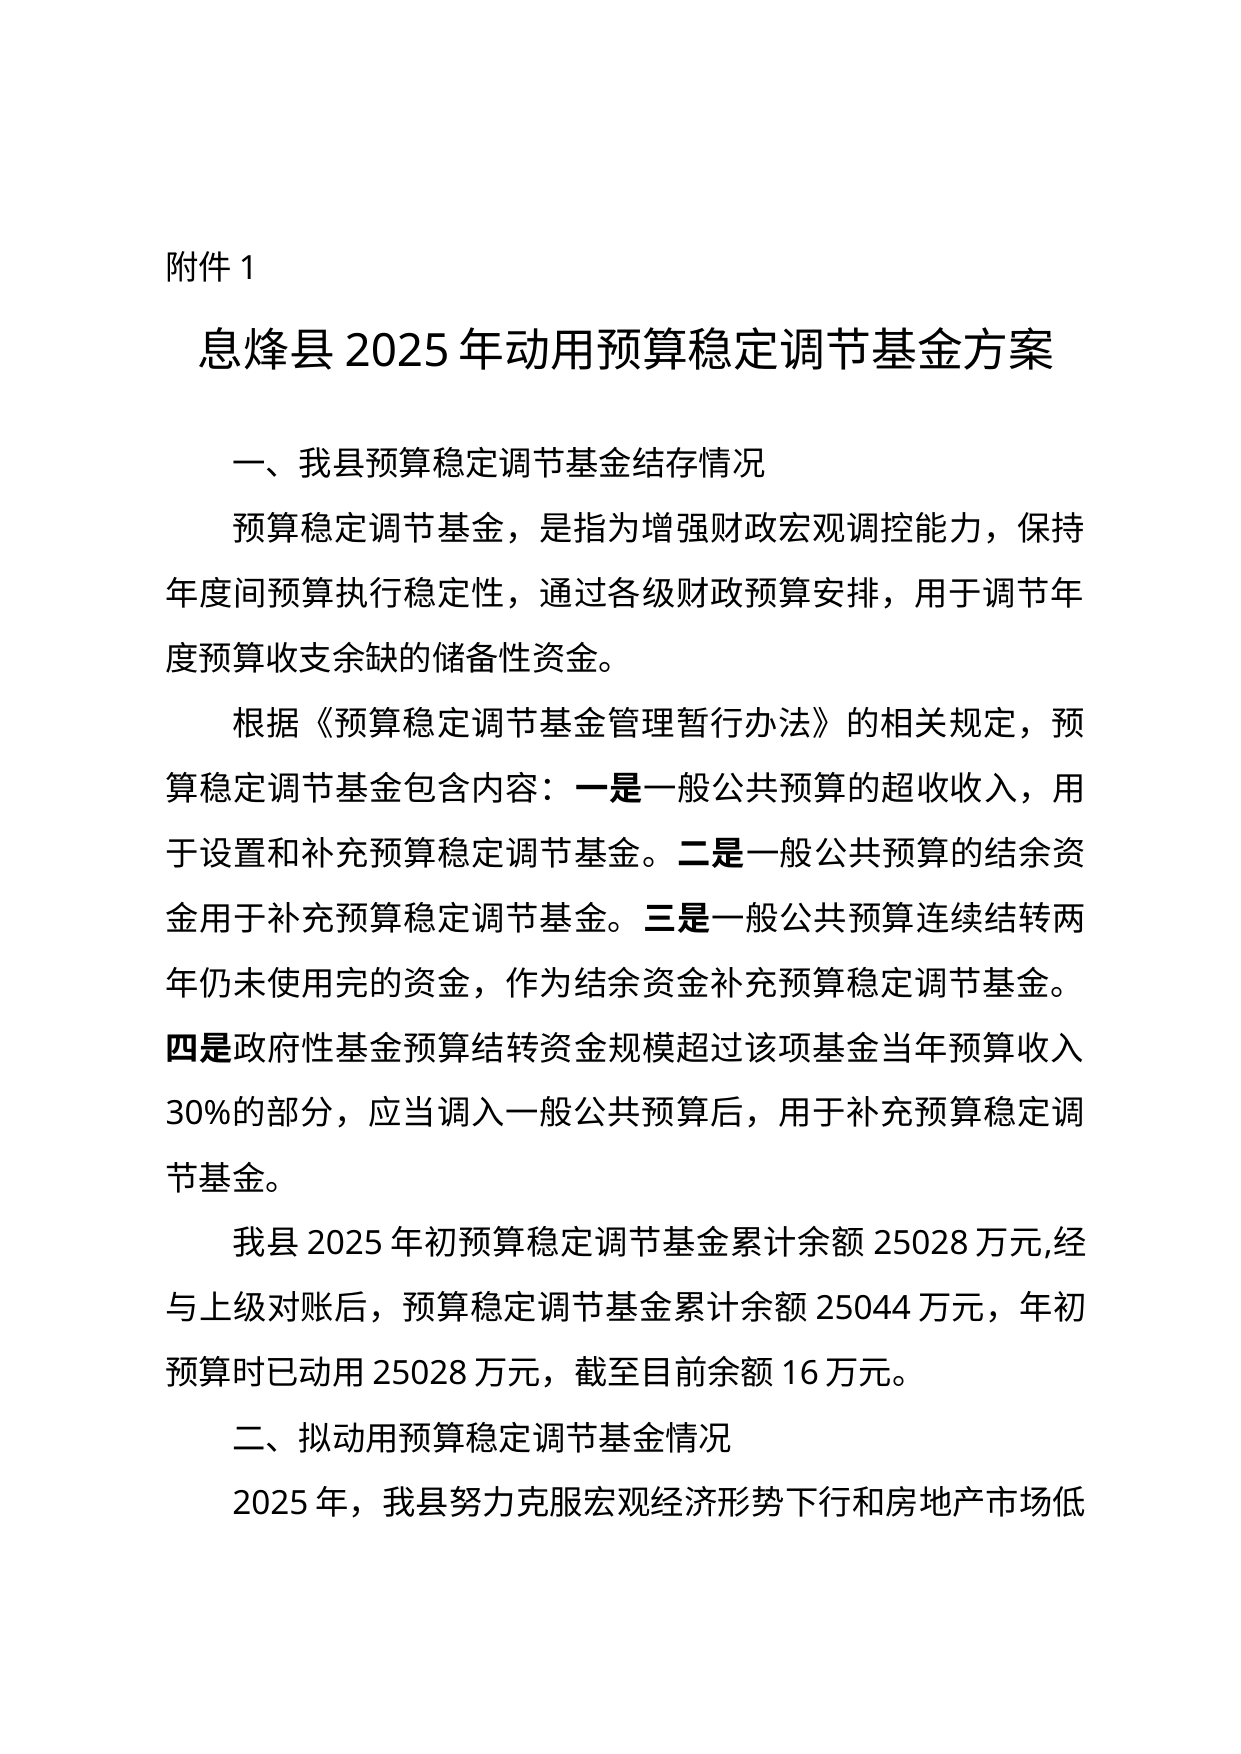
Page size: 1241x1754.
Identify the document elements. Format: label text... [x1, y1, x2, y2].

text 附件1 [165, 233, 1087, 298]
text 根据《预算稳定调节基金管理暂行办法》的相关规定，预算稳定调节基金包含内容：一是一般公共预算的超收收入，用于设置和补充预算稳定调节基金。二是一般公共预算的结余资金用于补充预算稳定调节基金。三是一般公共预算连续结转两年仍未使用完的资金，作为结余资金补充预算稳定调节基金。四是政府性基金预算结转资金规模超过该项基金当年预算收入30%的部分，应当调入一般公共预算后，用于补充预算稳定调节基金。 [165, 688, 1087, 1208]
text 一、我县预算稳定调节基金结存情况 [165, 428, 1087, 493]
text 息烽县2025年动用预算稳定调节基金方案 [165, 298, 1087, 395]
text 二、拟动用预算稳定调节基金情况 [165, 1403, 1087, 1468]
text 我县2025年初预算稳定调节基金累计余额25028万元,经与上级对账后，预算稳定调节基金累计余额25044万元，年初预算时已动用25028万元，截至目前余额16万元。 [165, 1208, 1087, 1403]
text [165, 1468, 1087, 1533]
text 预算稳定调节基金，是指为增强财政宏观调控能力，保持年度间预算执行稳定性，通过各级财政预算安排，用于调节年度预算收支余缺的储备性资金。 [165, 493, 1087, 688]
